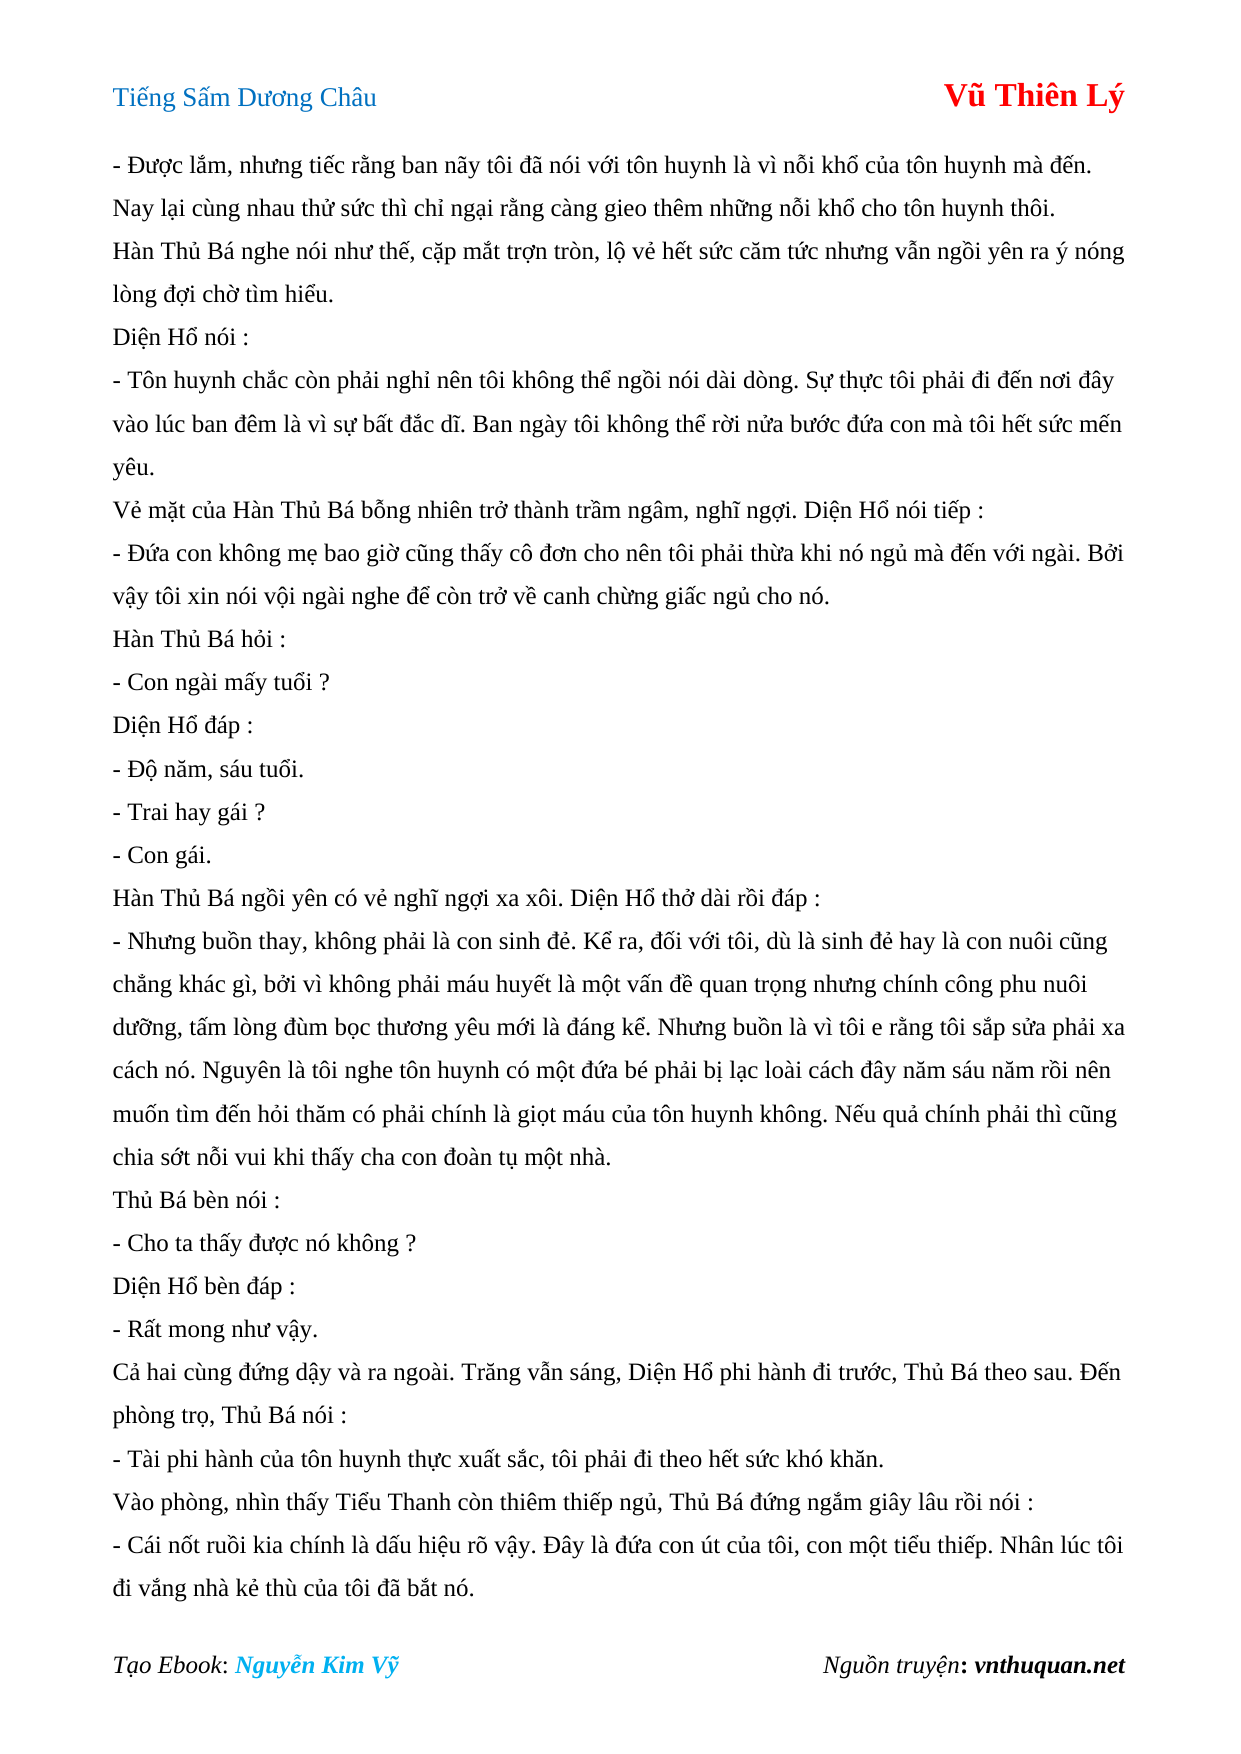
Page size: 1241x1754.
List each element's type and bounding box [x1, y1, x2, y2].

text [112, 150, 1128, 1602]
